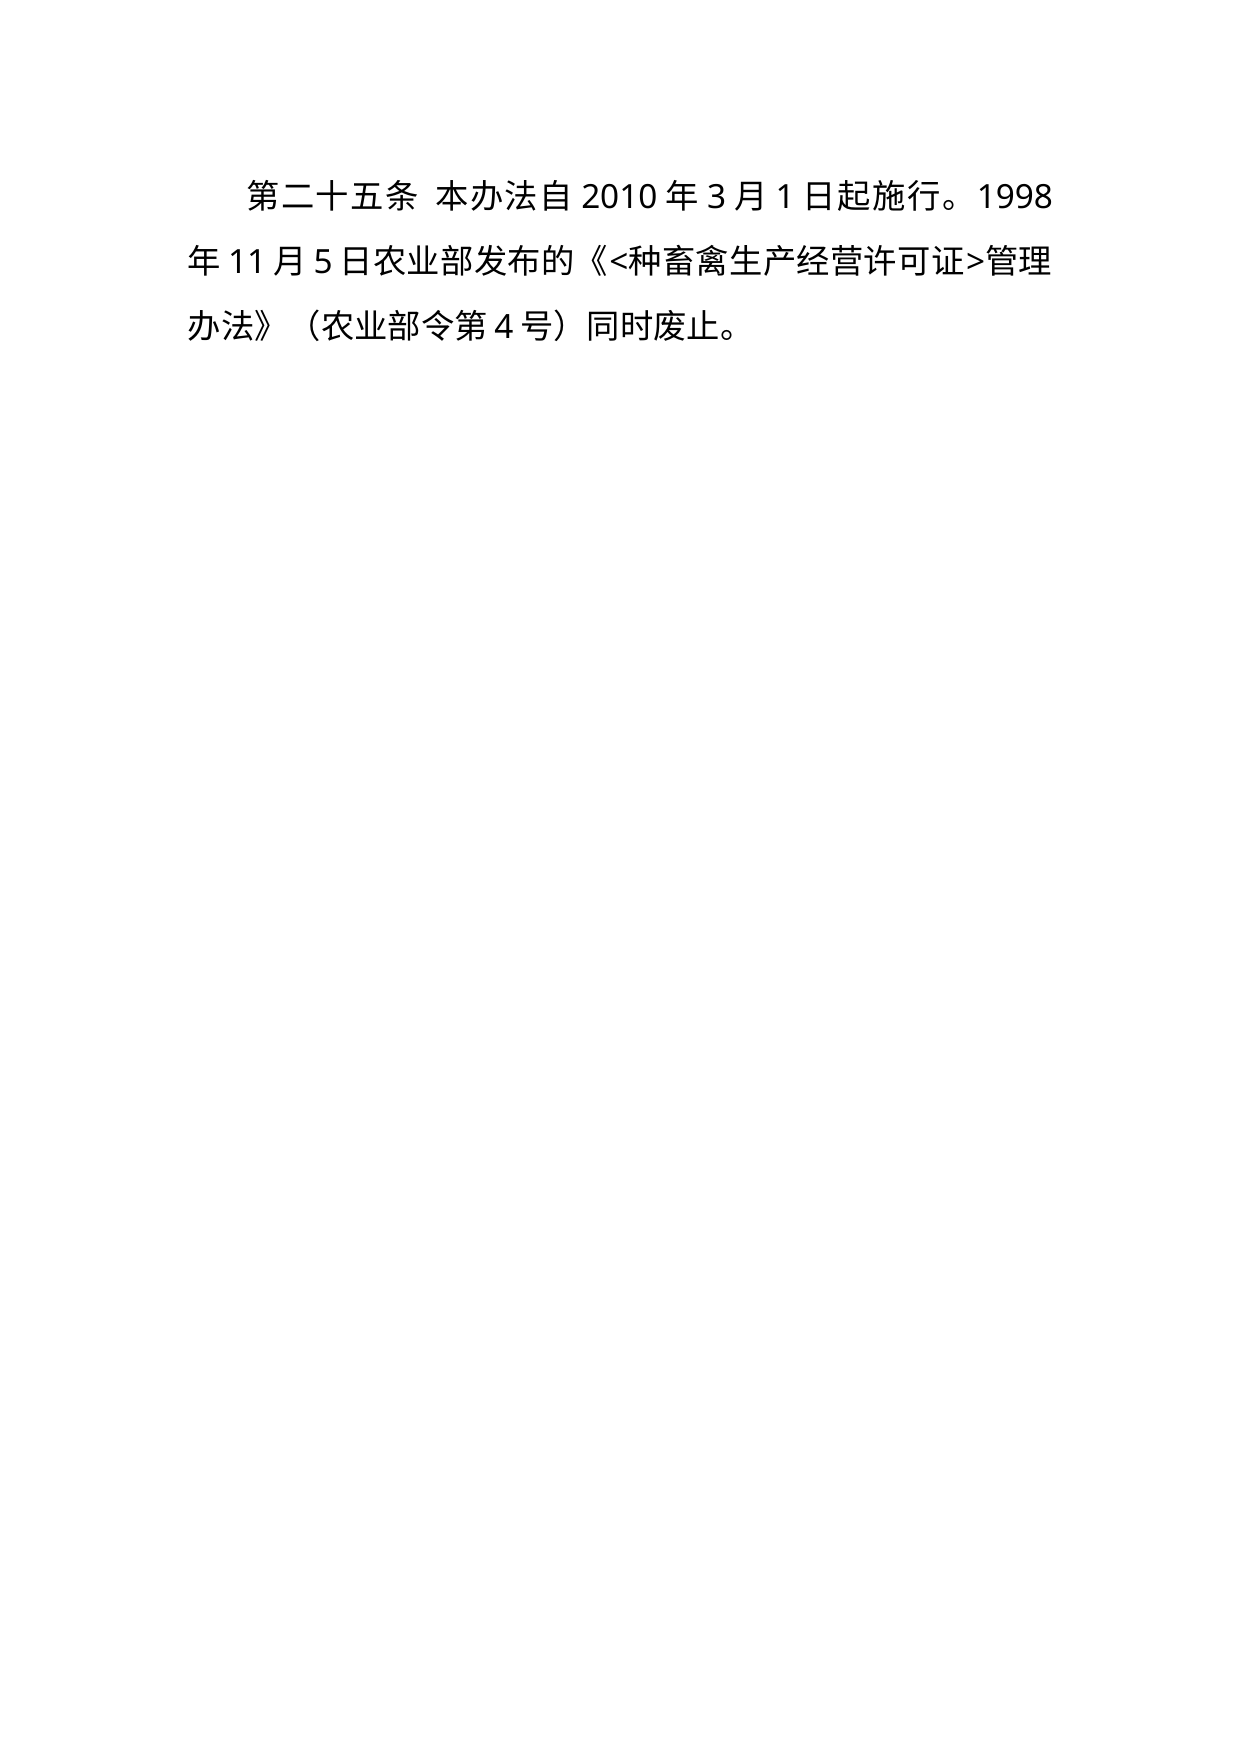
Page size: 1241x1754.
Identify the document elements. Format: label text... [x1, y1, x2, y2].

text 第二十五条 本办法自2010年3月1日起施行。1998年11月5日农业部发布的《<种畜禽生产经营许可证>管理办法》（农业部令第4号）同时废止。 [187, 162, 1053, 357]
